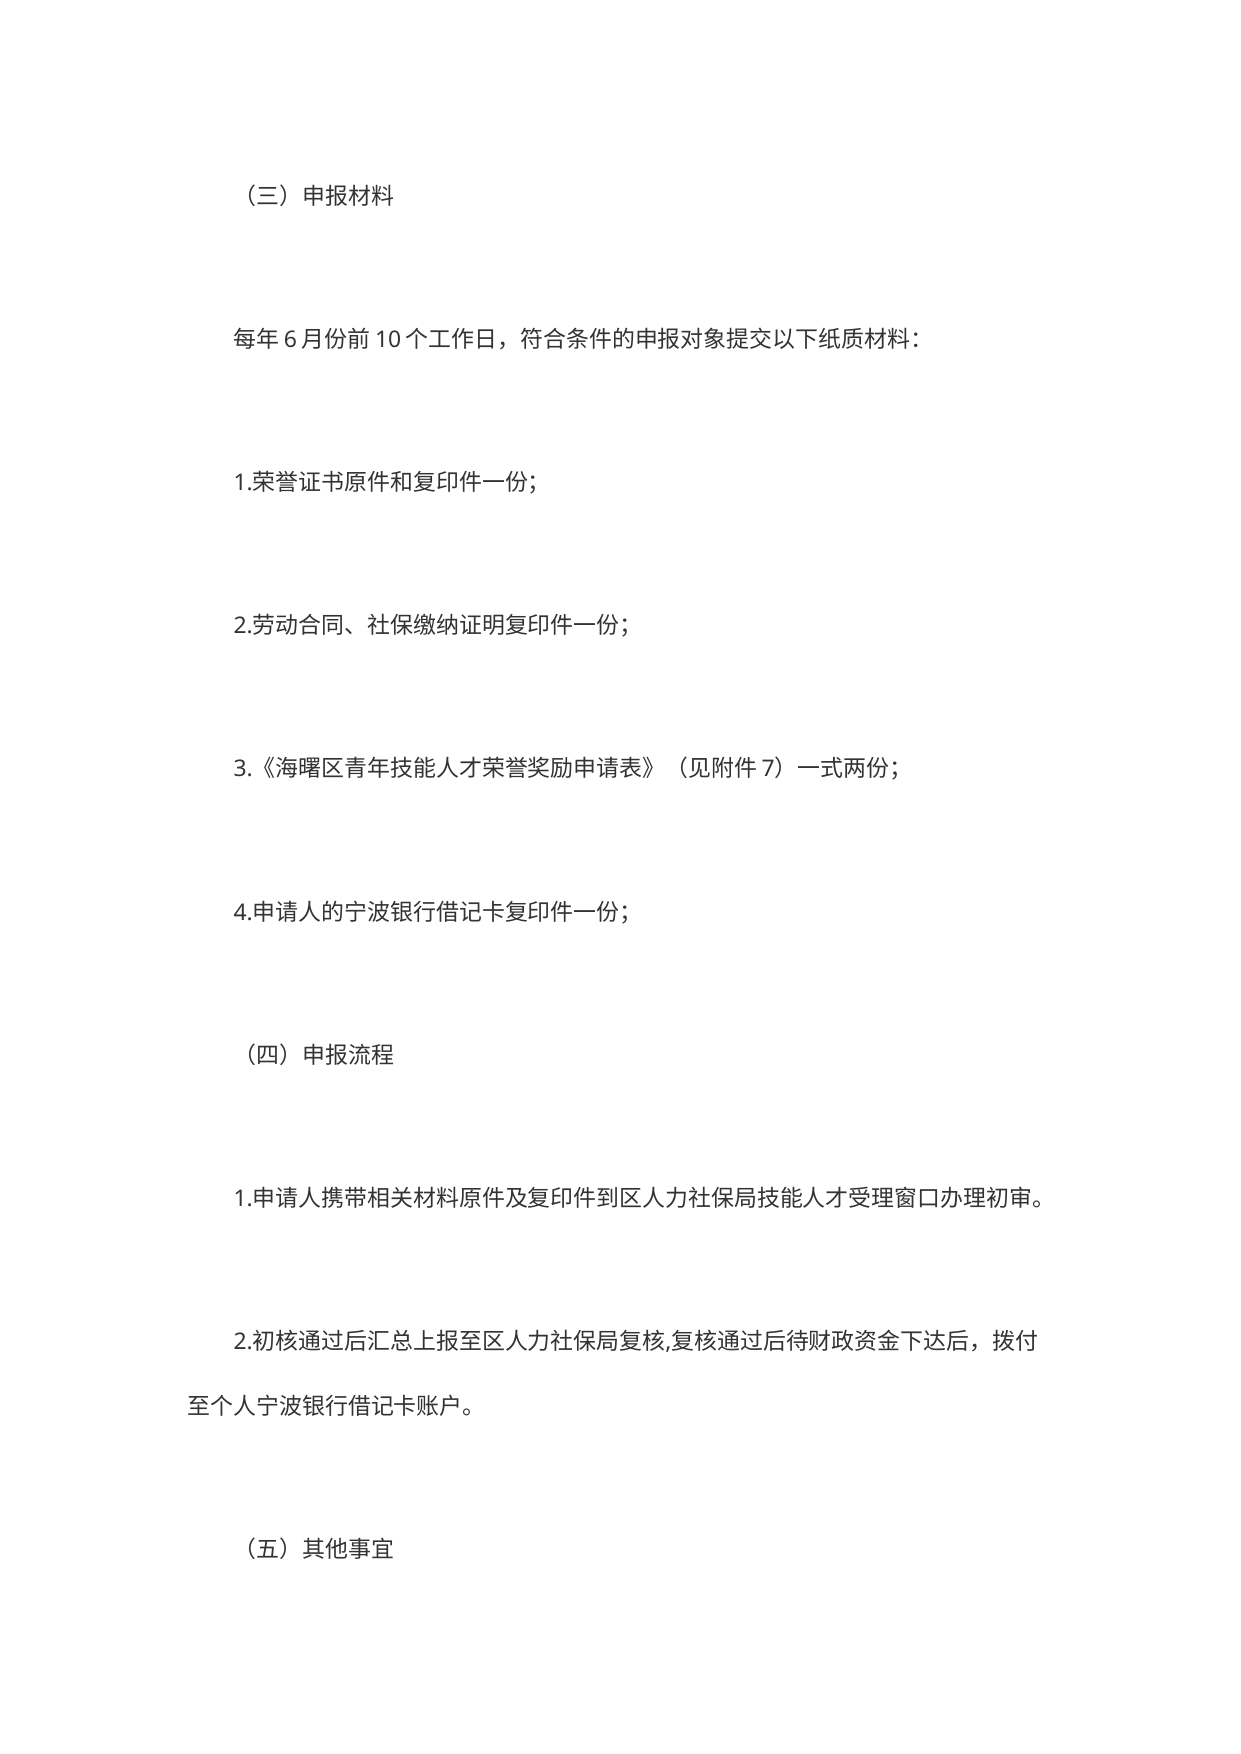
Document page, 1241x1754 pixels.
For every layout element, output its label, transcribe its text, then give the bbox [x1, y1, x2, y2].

text 4.申请人的宁波银行借记卡复印件一份； [187, 878, 1053, 943]
text 1.申请人携带相关材料原件及复印件到区人力社保局技能人才受理窗口办理初审。 [187, 1164, 1053, 1229]
text 2.初核通过后汇总上报至区人力社保局复核,复核通过后待财政资金下达后，拨付至个人宁波银行借记卡账户。 [187, 1307, 1053, 1437]
text 2.劳动合同、社保缴纳证明复印件一份； [187, 591, 1053, 656]
text （四）申报流程 [187, 1021, 1053, 1086]
text （五）其他事宜 [187, 1515, 1053, 1580]
text 1.荣誉证书原件和复印件一份； [187, 448, 1053, 513]
text 3.《海曙区青年技能人才荣誉奖励申请表》（见附件7）一式两份； [187, 734, 1053, 799]
text 每年6月份前10个工作日，符合条件的申报对象提交以下纸质材料： [187, 305, 1053, 370]
text （三）申报材料 [187, 162, 1053, 227]
